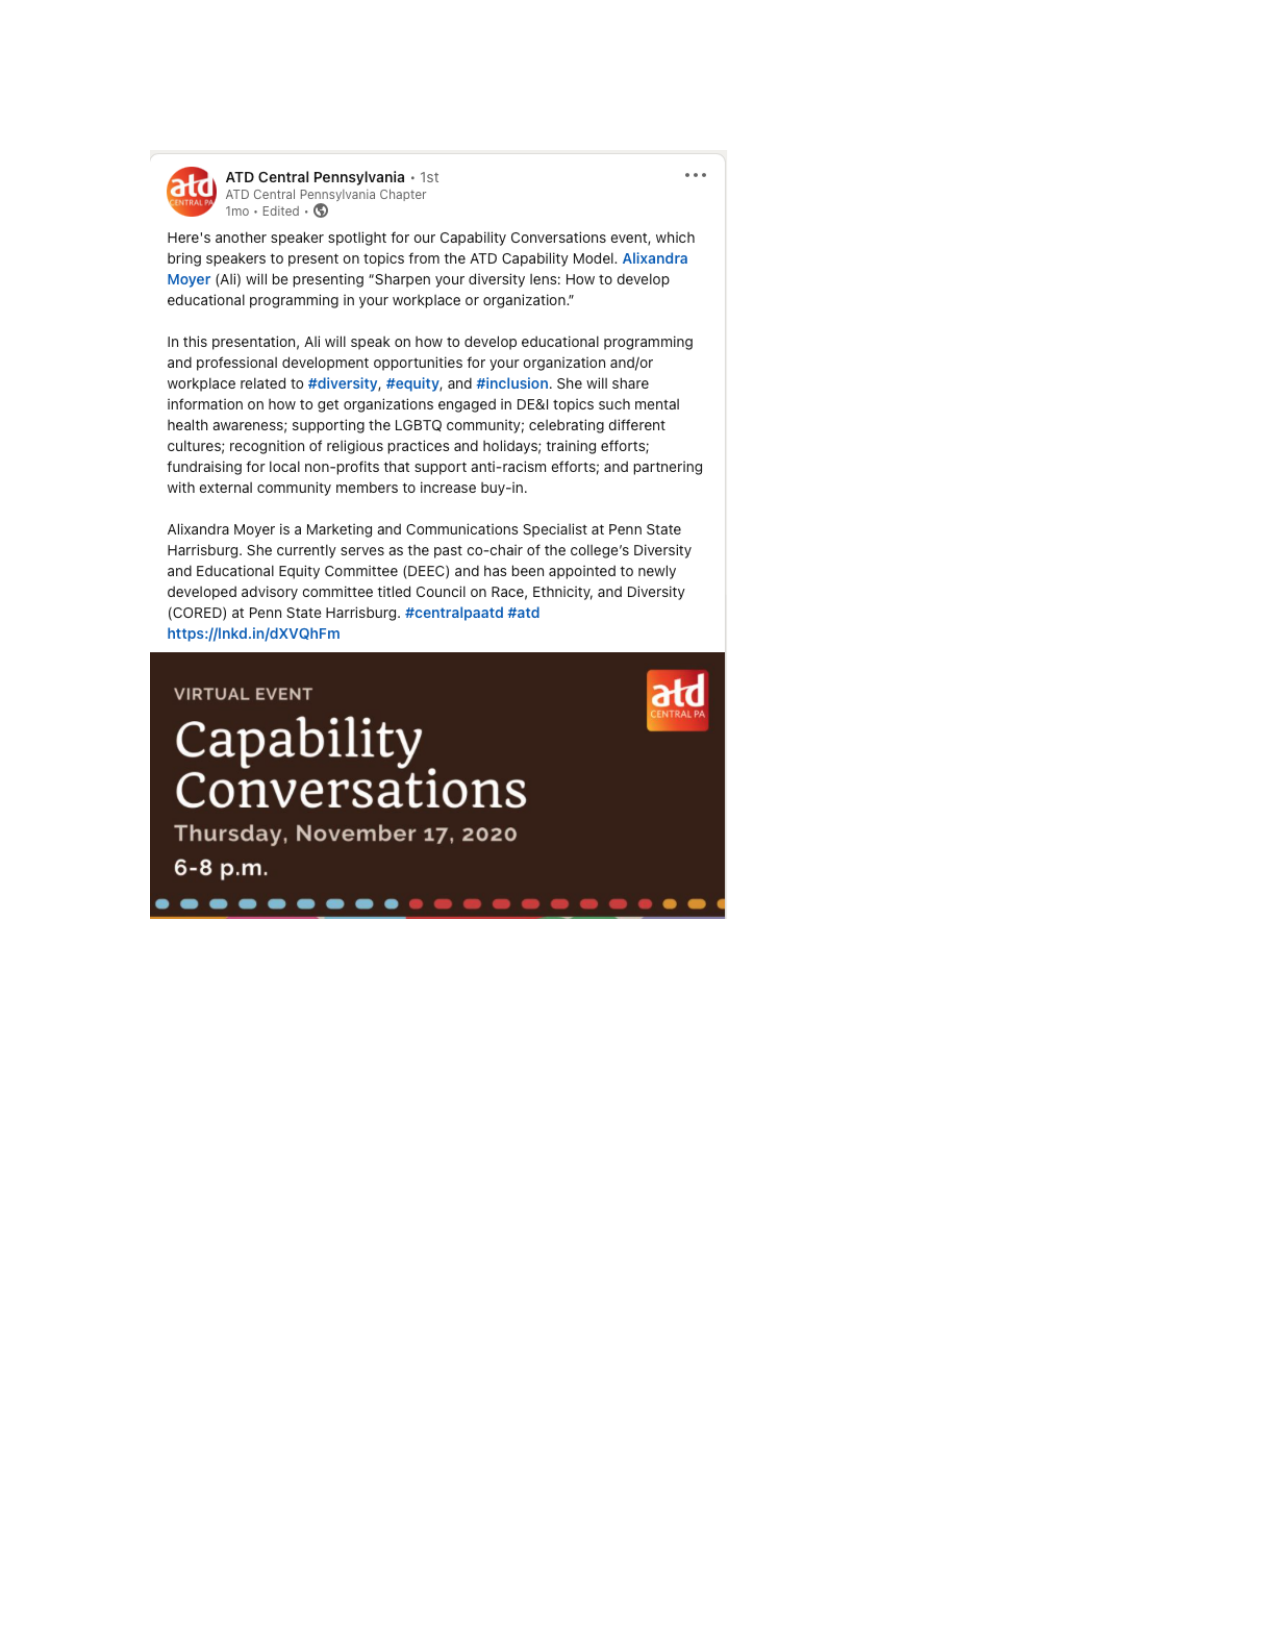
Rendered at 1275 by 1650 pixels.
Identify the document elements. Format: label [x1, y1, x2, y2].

picture [150, 150, 728, 919]
